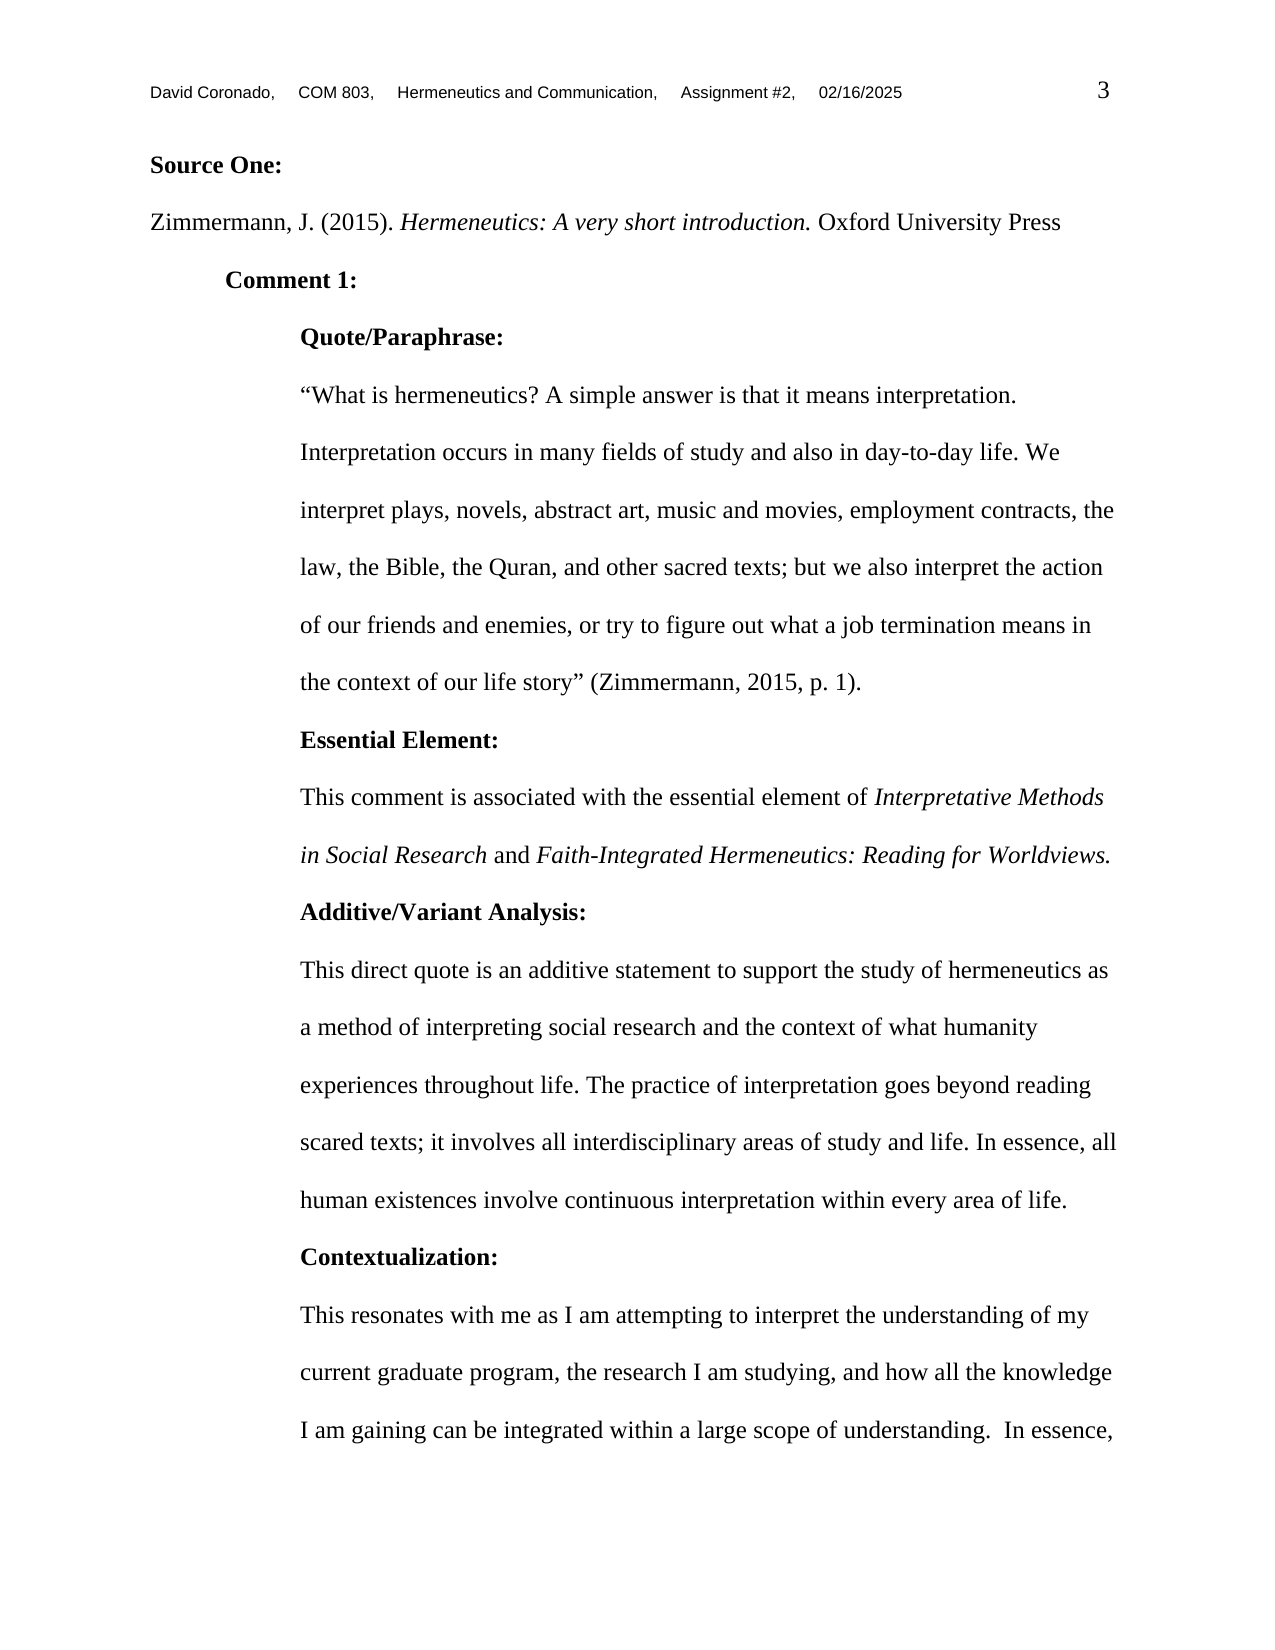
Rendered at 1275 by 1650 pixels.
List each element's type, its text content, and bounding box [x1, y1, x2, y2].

text This direct quote is an additive statement to support the study of hermeneutics as a method of interpreting social research and the context of what humanity experiences throughout life. The practice of interpretation goes beyond reading scared texts; it involves all interdisciplinary areas of study and life. In essence, all human existences involve continuous interpretation within every area of life. [300, 955, 1125, 1214]
text Contextualization: [300, 1242, 1125, 1271]
text “What is hermeneutics? A simple answer is that it means interpretation. Interpretation occurs in many fields of study and also in day-to-day life. We interpret plays, novels, abstract art, music and movies, employment contracts, the law, the Bible, the Quran, and other sacred texts; but we also interpret the action of our friends and enemies, or try to figure out what a job termination means in the context of our life story” (Zimmermann, 2015, p. 1). [300, 380, 1125, 696]
text Quote/Paraphrase: [300, 322, 1125, 351]
text Source One: [150, 150, 1125, 179]
text Comment 1: [225, 265, 1125, 294]
text Additive/Variant Analysis: [300, 897, 1125, 926]
text Zimmermann, J. (2015). Hermeneutics: A very short introduction. Oxford University Press [150, 207, 1125, 236]
text This comment is associated with the essential element of Interpretative Methods in Social Research and Faith-Integrated Hermeneutics: Reading for Worldviews. [300, 782, 1125, 869]
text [300, 1300, 1125, 1444]
text Essential Element: [300, 725, 1125, 754]
